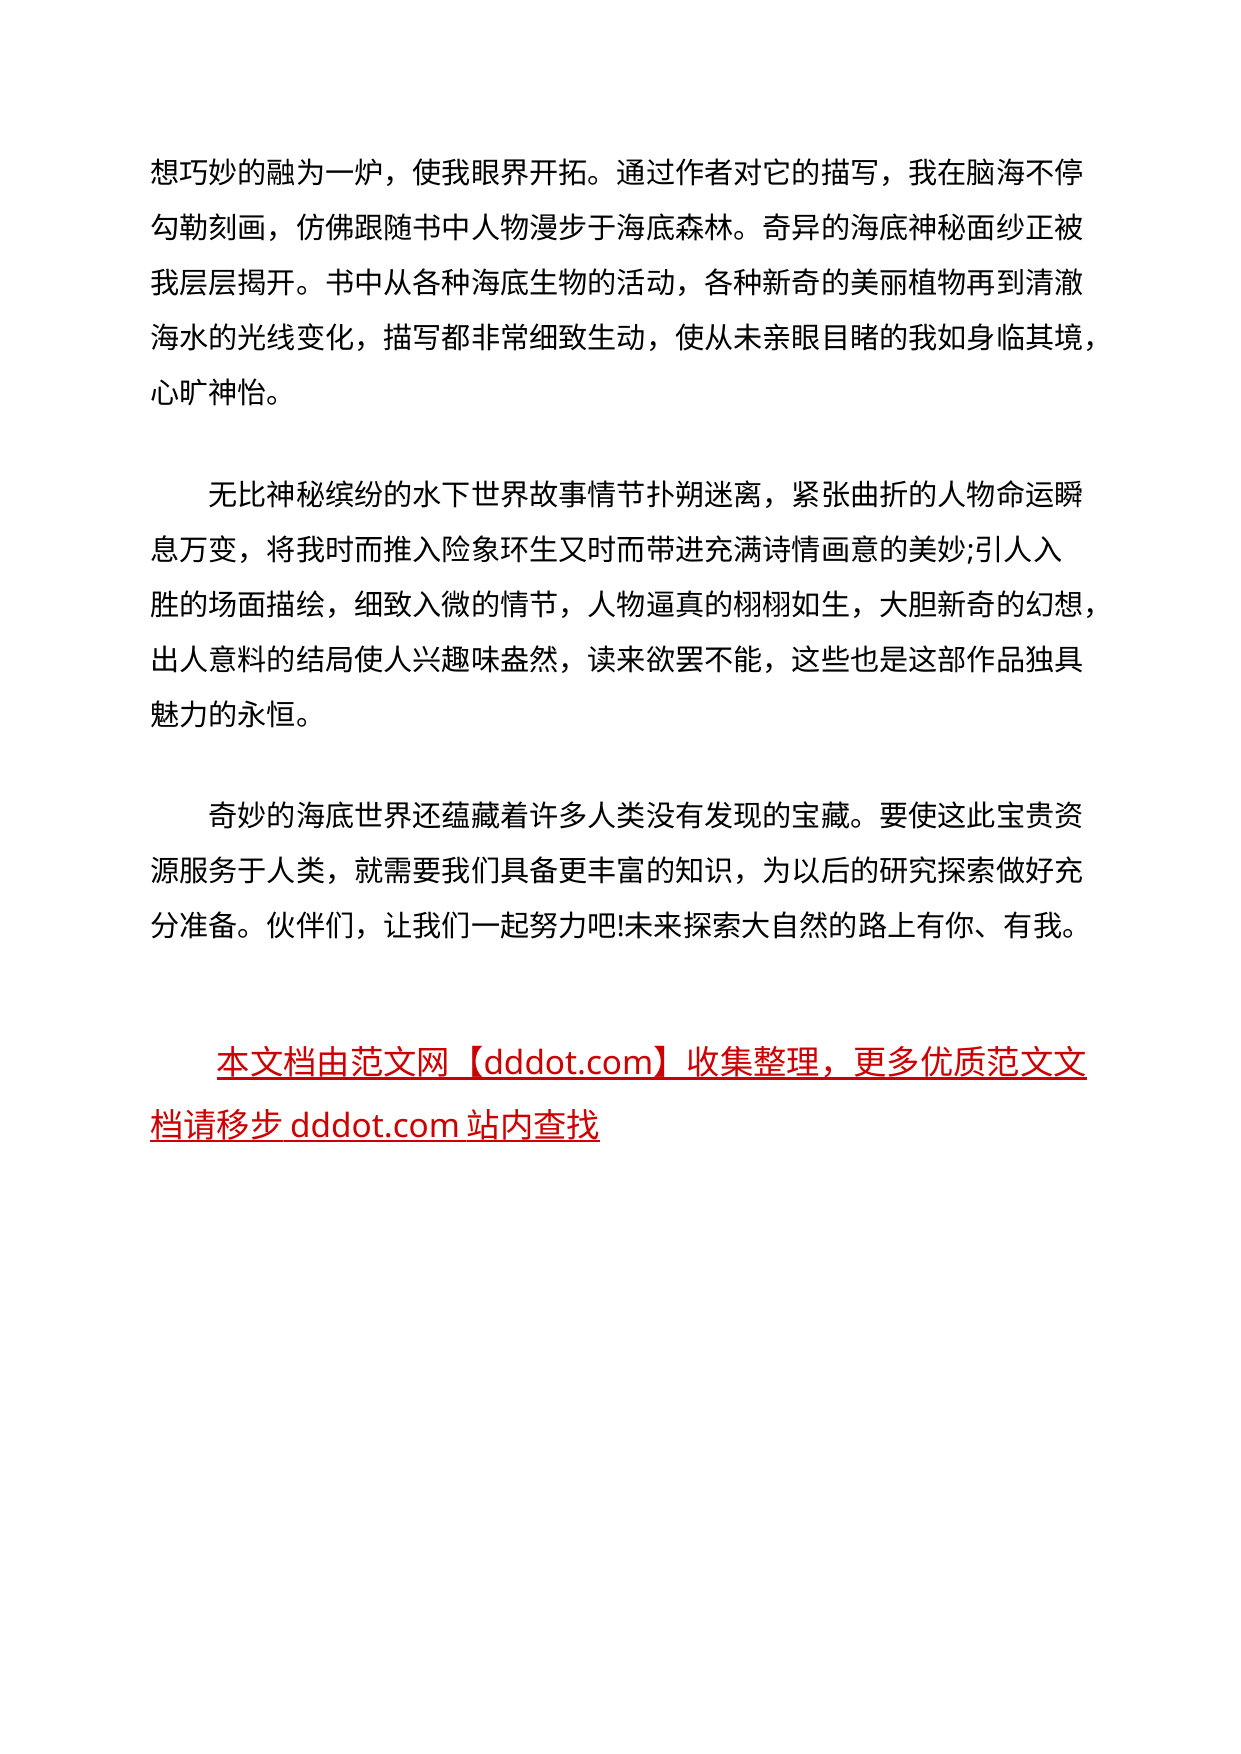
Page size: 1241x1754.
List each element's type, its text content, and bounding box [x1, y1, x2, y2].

text 本文档由范文网【dddot.com】收集整理，更多优质范文文档请移步dddot.com站内查找 [150, 1036, 1090, 1147]
text 奇妙的海底世界还蕴藏着许多人类没有发现的宝藏。要使这此宝贵资源服务于人类，就需要我们具备更丰富的知识，为以后的研究探索做好充分准备。伙伴们，让我们一起努力吧!未来探索大自然的路上有你、有我。 [150, 793, 1090, 945]
text 无比神秘缤纷的水下世界故事情节扑朔迷离，紧张曲折的人物命运瞬息万变，将我时而推入险象环生又时而带进充满诗情画意的美妙;引人入胜的场面描绘，细致入微的情节，人物逼真的栩栩如生，大胆新奇的幻想，出人意料的结局使人兴趣味盎然，读来欲罢不能，这些也是这部作品独具魅力的永恒。 [150, 471, 1090, 733]
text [150, 150, 1090, 412]
